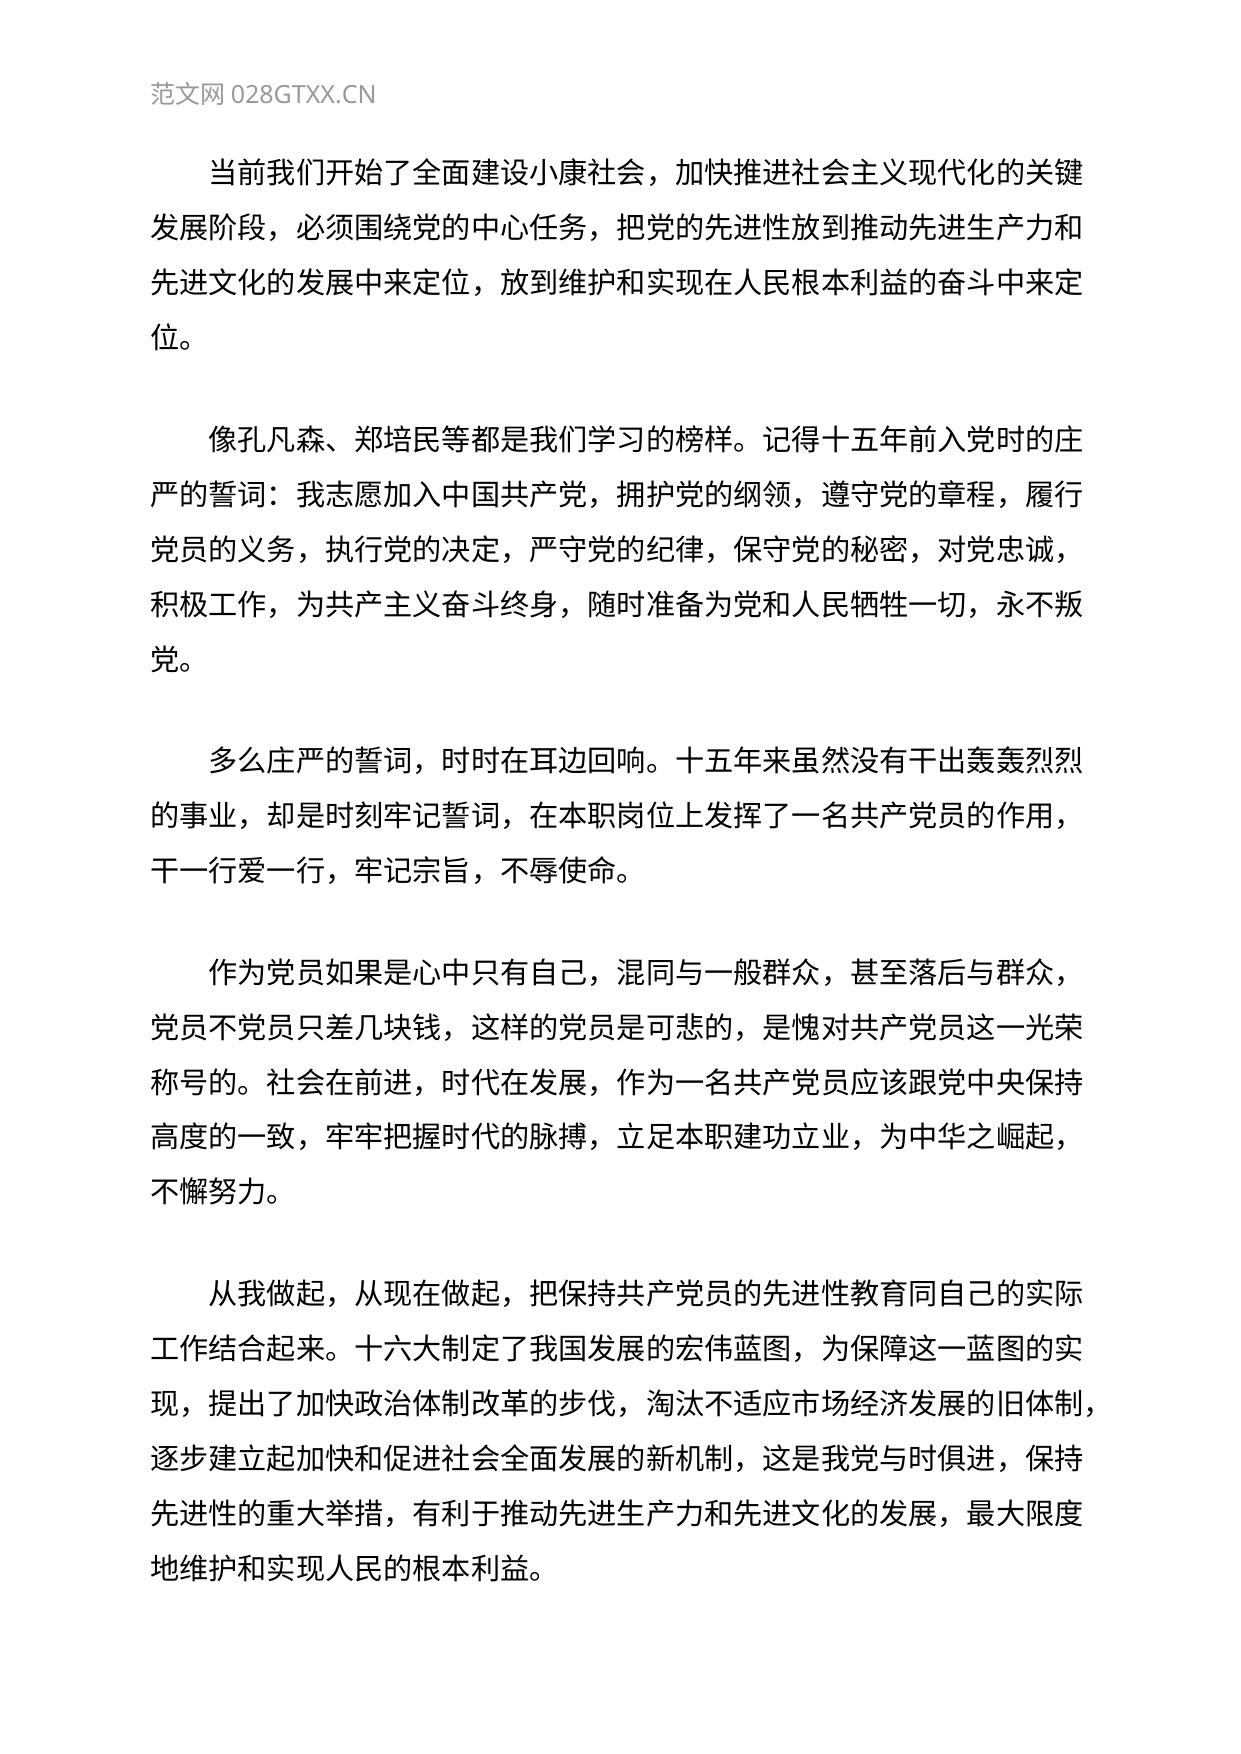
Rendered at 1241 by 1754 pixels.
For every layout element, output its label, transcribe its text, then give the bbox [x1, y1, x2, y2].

text 像孔凡森、郑培民等都是我们学习的榜样。记得十五年前入党时的庄严的誓词：我志愿加入中国共产党，拥护党的纲领，遵守党的章程，履行党员的义务，执行党的决定，严守党的纪律，保守党的秘密，对党忠诚，积极工作，为共产主义奋斗终身，随时准备为党和人民牺牲一切，永不叛党。 [150, 416, 1090, 678]
text 多么庄严的誓词，时时在耳边回响。十五年来虽然没有干出轰轰烈烈的事业，却是时刻牢记誓词，在本职岗位上发挥了一名共产党员的作用，干一行爱一行，牢记宗旨，不辱使命。 [150, 738, 1090, 890]
text 作为党员如果是心中只有自己，混同与一般群众，甚至落后与群众，党员不党员只差几块钱，这样的党员是可悲的，是愧对共产党员这一光荣称号的。社会在前进，时代在发展，作为一名共产党员应该跟党中央保持高度的一致，牢牢把握时代的脉搏，立足本职建功立业，为中华之崛起，不懈努力。 [150, 949, 1090, 1211]
text 当前我们开始了全面建设小康社会，加快推进社会主义现代化的关键发展阶段，必须围绕党的中心任务，把党的先进性放到推动先进生产力和先进文化的发展中来定位，放到维护和实现在人民根本利益的奋斗中来定位。 [150, 150, 1090, 357]
text 从我做起，从现在做起，把保持共产党员的先进性教育同自己的实际工作结合起来。十六大制定了我国发展的宏伟蓝图，为保障这一蓝图的实现，提出了加快政治体制改革的步伐，淘汰不适应市场经济发展的旧体制，逐步建立起加快和促进社会全面发展的新机制，这是我党与时俱进，保持先进性的重大举措，有利于推动先进生产力和先进文化的发展，最大限度地维护和实现人民的根本利益。 [150, 1271, 1090, 1587]
